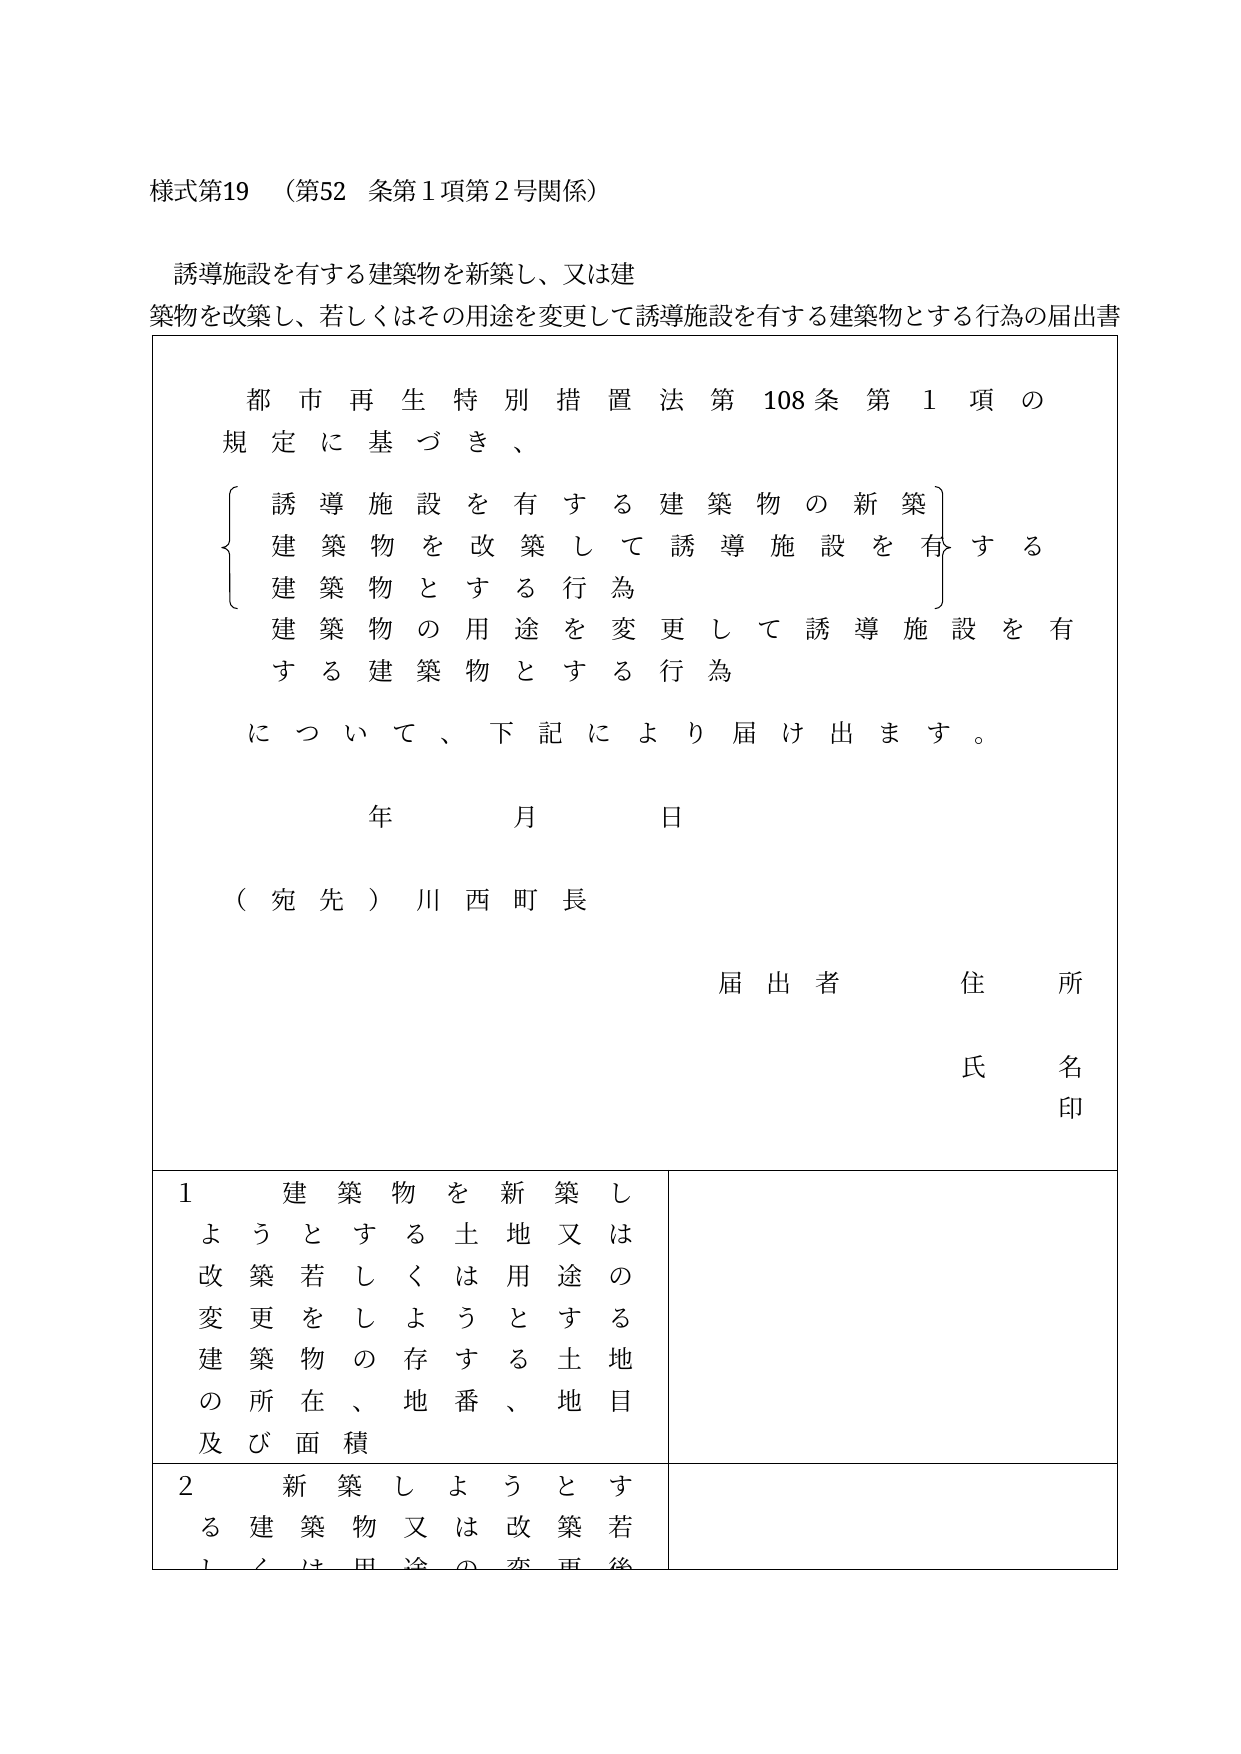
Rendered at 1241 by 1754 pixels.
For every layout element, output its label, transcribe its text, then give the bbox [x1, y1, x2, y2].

table_cell ２ 新築しようとする建築物又は改築若しくは用途の変更後の建築物の用途 [153, 1464, 668, 1569]
table_header 都市再生特別措置法第108条第１項の規定に基づき、 誘導施設を有する建築物の新築 建築物を改築して誘導施設を有する建築物とする行為 建築物の用途を変更して誘導施設を有する建築物とする行為 について、下記により届け出ます。 年 月 日 （宛先）川西町長 届出者 住 所 氏 名 印 [153, 336, 1117, 1170]
table_cell １ 建築物を新築しようとする土地又は改築若しくは用途の変更をしようとする建築物の存する土地の所在、地番、地目及び面積 [153, 1171, 668, 1462]
text 様式第19（第52条第１項第２号関係） [149, 169, 1120, 210]
table_cell [669, 1171, 1117, 1462]
text 誘導施設を有する建築物を新築し、又は建築物を改築し、若しくはその用途を変更して誘導施設を有する建築物とする行為の届出書 [149, 252, 1120, 335]
table_cell [669, 1464, 1117, 1569]
